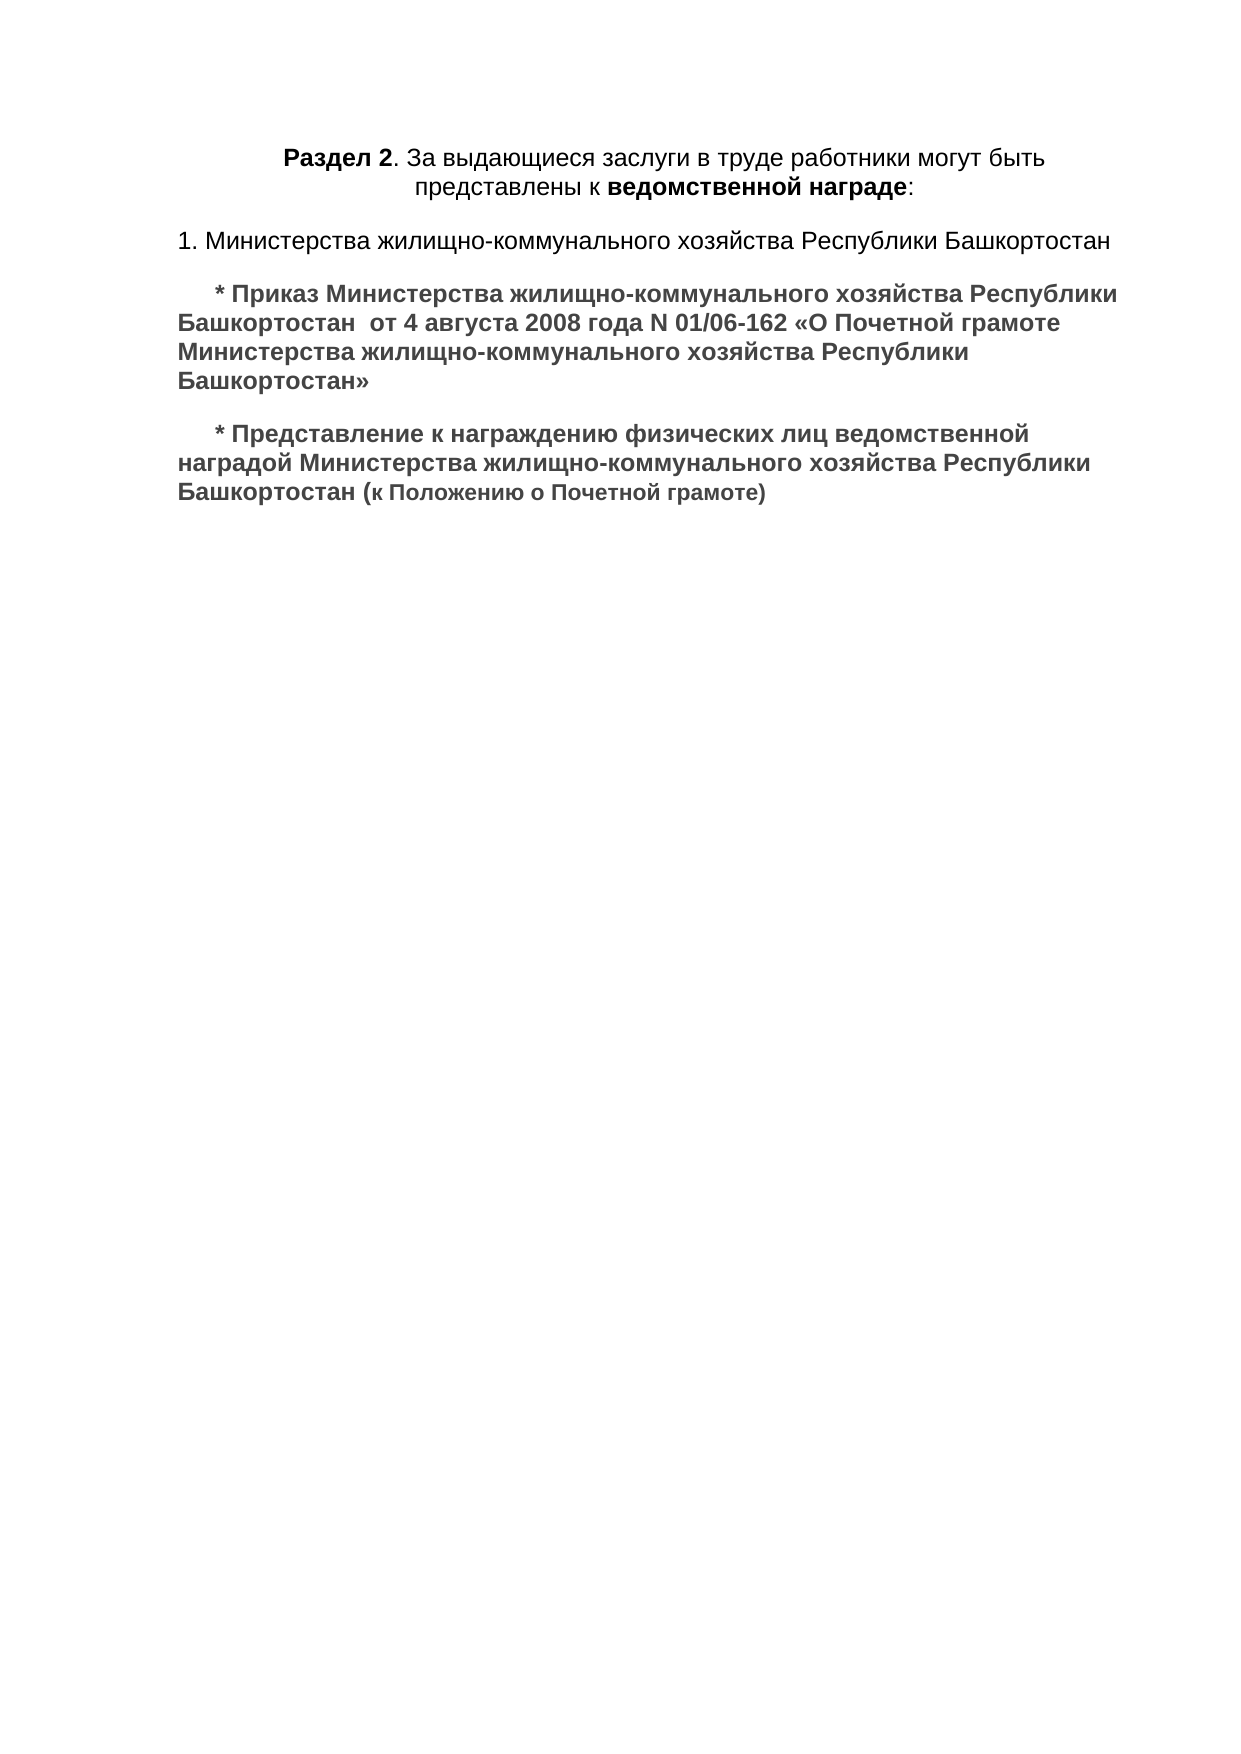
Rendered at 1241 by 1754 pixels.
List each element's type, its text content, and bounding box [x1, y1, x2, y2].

text Раздел 2. За выдающиеся заслуги в труде работники могут быть представлены к ведомственной награде: [177, 143, 1152, 201]
text 1. Министерства жилищно-коммунального хозяйства Республики Башкортостан [177, 226, 1152, 254]
text * Представление к награждению физических лиц ведомственной наградой Министерства жилищно-коммунального хозяйства Республики Башкортостан (к Положению о Почетной грамоте) [177, 419, 1152, 534]
text * Приказ Министерства жилищно-коммунального хозяйства Республики Башкортостан от 4 августа 2008 года N 01/06-162 «О Почетной грамоте Министерства жилищно-коммунального хозяйства Республики Башкортостан» [177, 279, 1152, 394]
